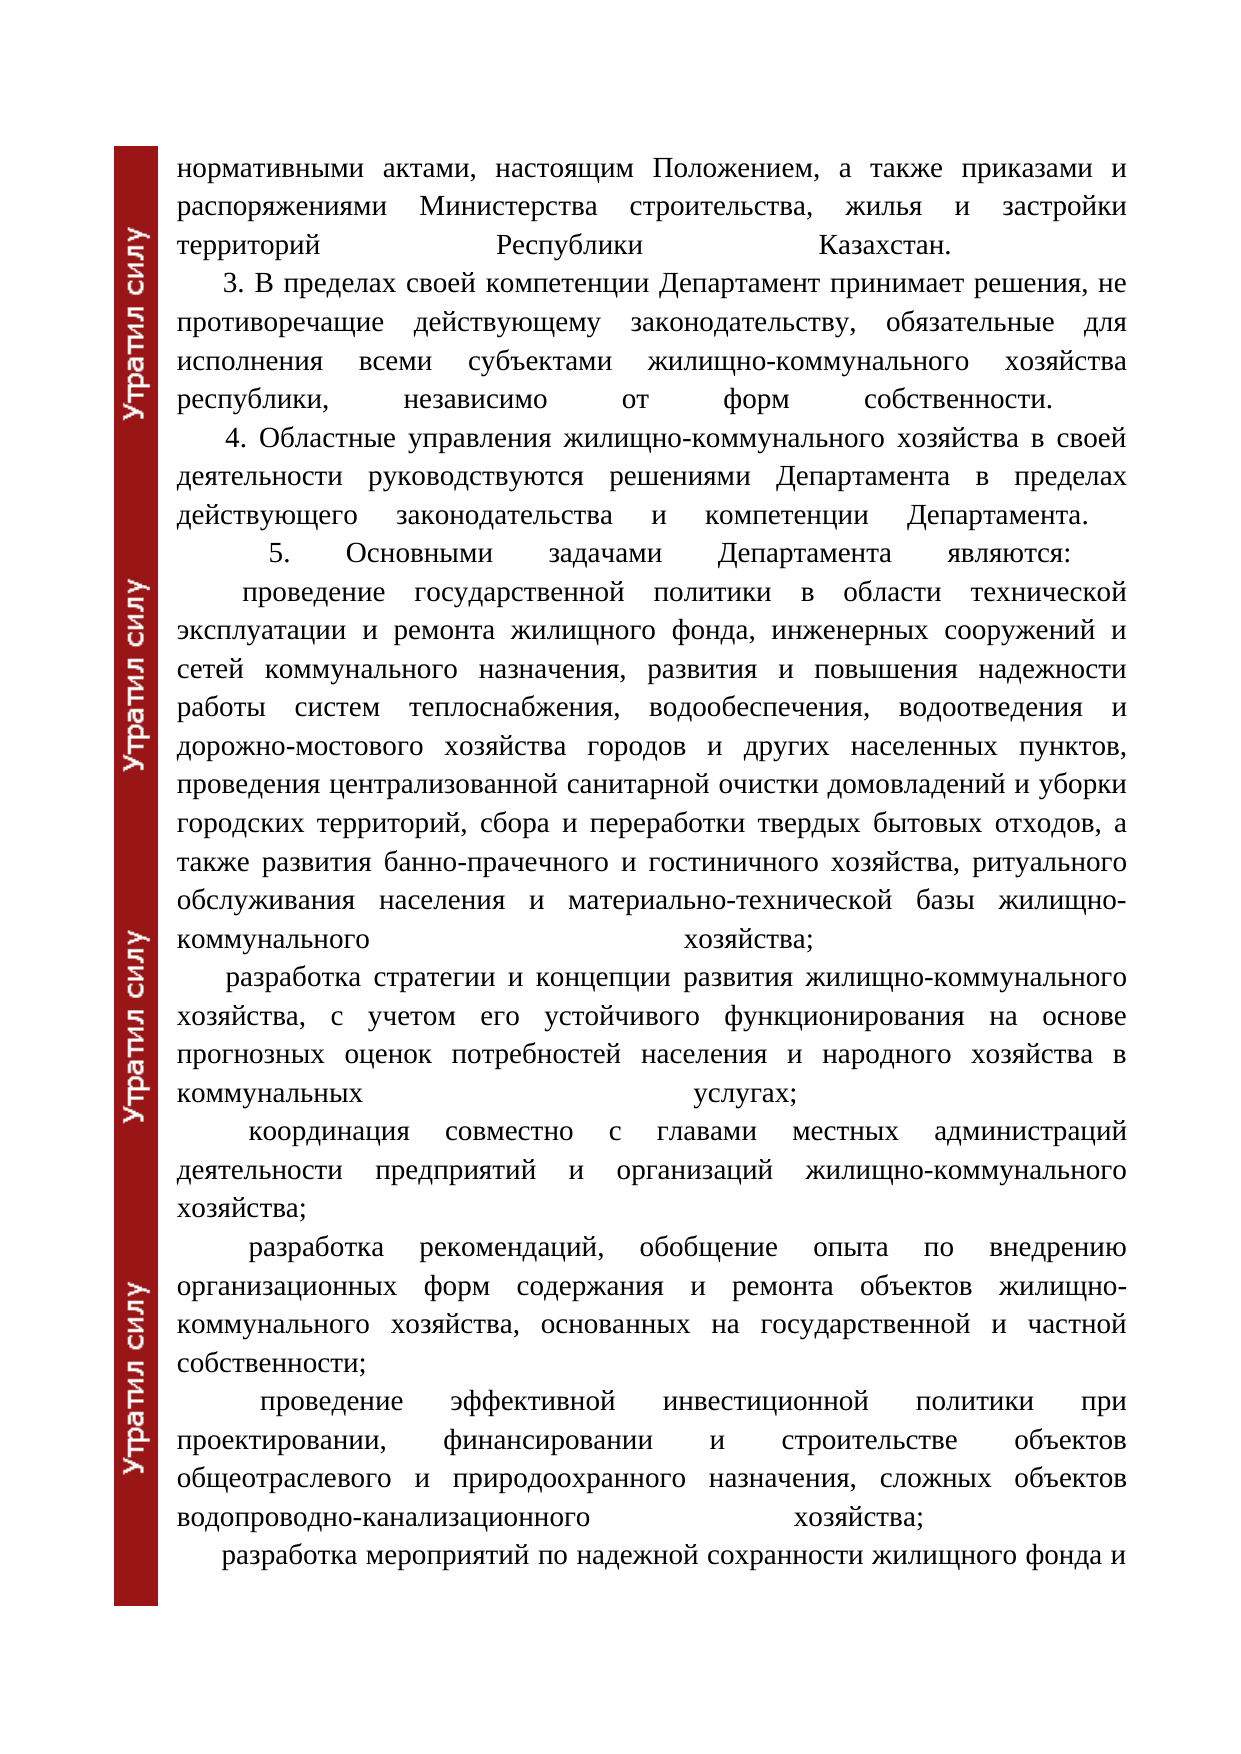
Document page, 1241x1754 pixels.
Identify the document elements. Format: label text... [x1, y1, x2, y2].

picture [114, 1571, 158, 1606]
picture [114, 146, 158, 150]
